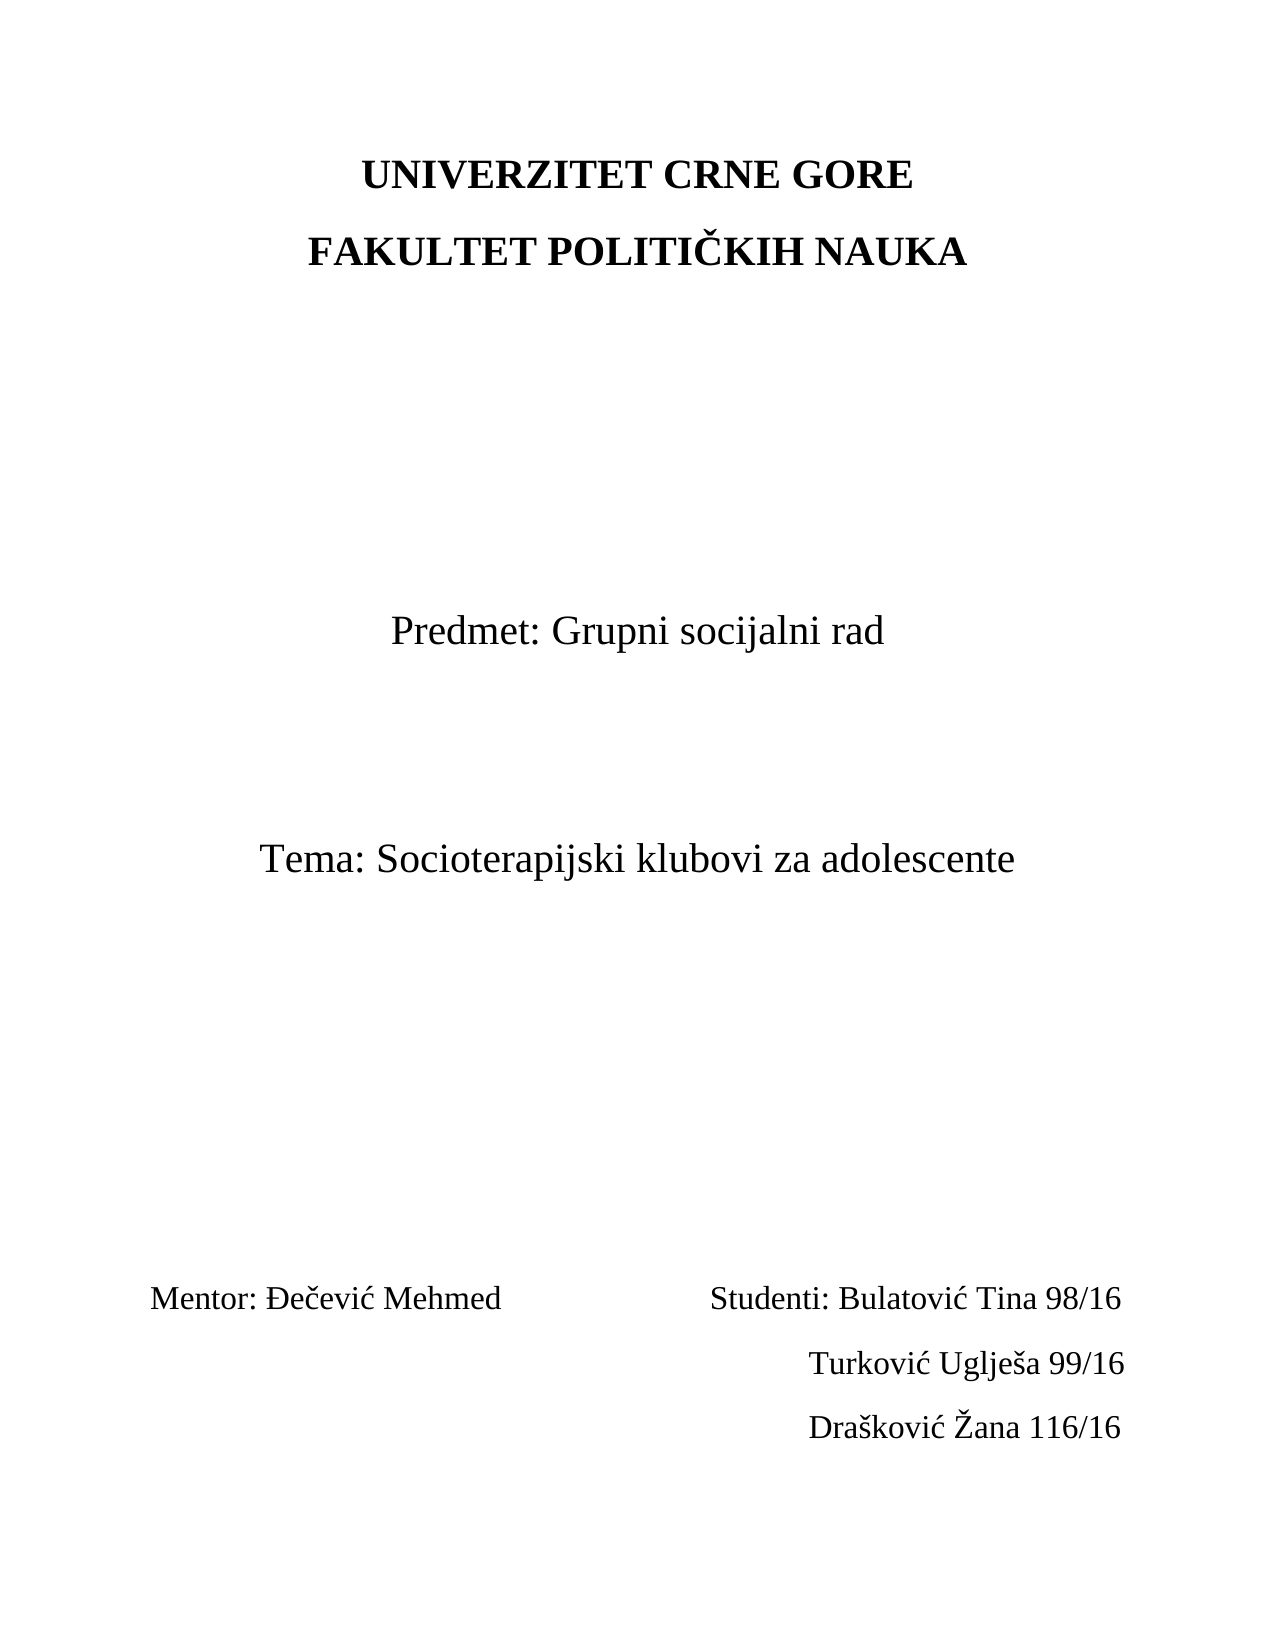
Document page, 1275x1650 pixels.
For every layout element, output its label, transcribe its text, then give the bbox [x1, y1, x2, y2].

text Mentor: Đečević Mehmed Studenti: Bulatović Tina 98/16 [150, 1278, 1125, 1316]
text Drašković Žana 116/16 [150, 1408, 1125, 1446]
text Predmet: Grupni socijalni rad [150, 606, 1125, 653]
text Turković Uglješa 99/16 [150, 1343, 1125, 1381]
text FAKULTET POLITIČKIH NAUKA [150, 226, 1125, 274]
text Tema: Socioterapijski klubovi za adolescente [150, 833, 1125, 881]
text UNIVERZITET CRNE GORE [150, 150, 1125, 198]
